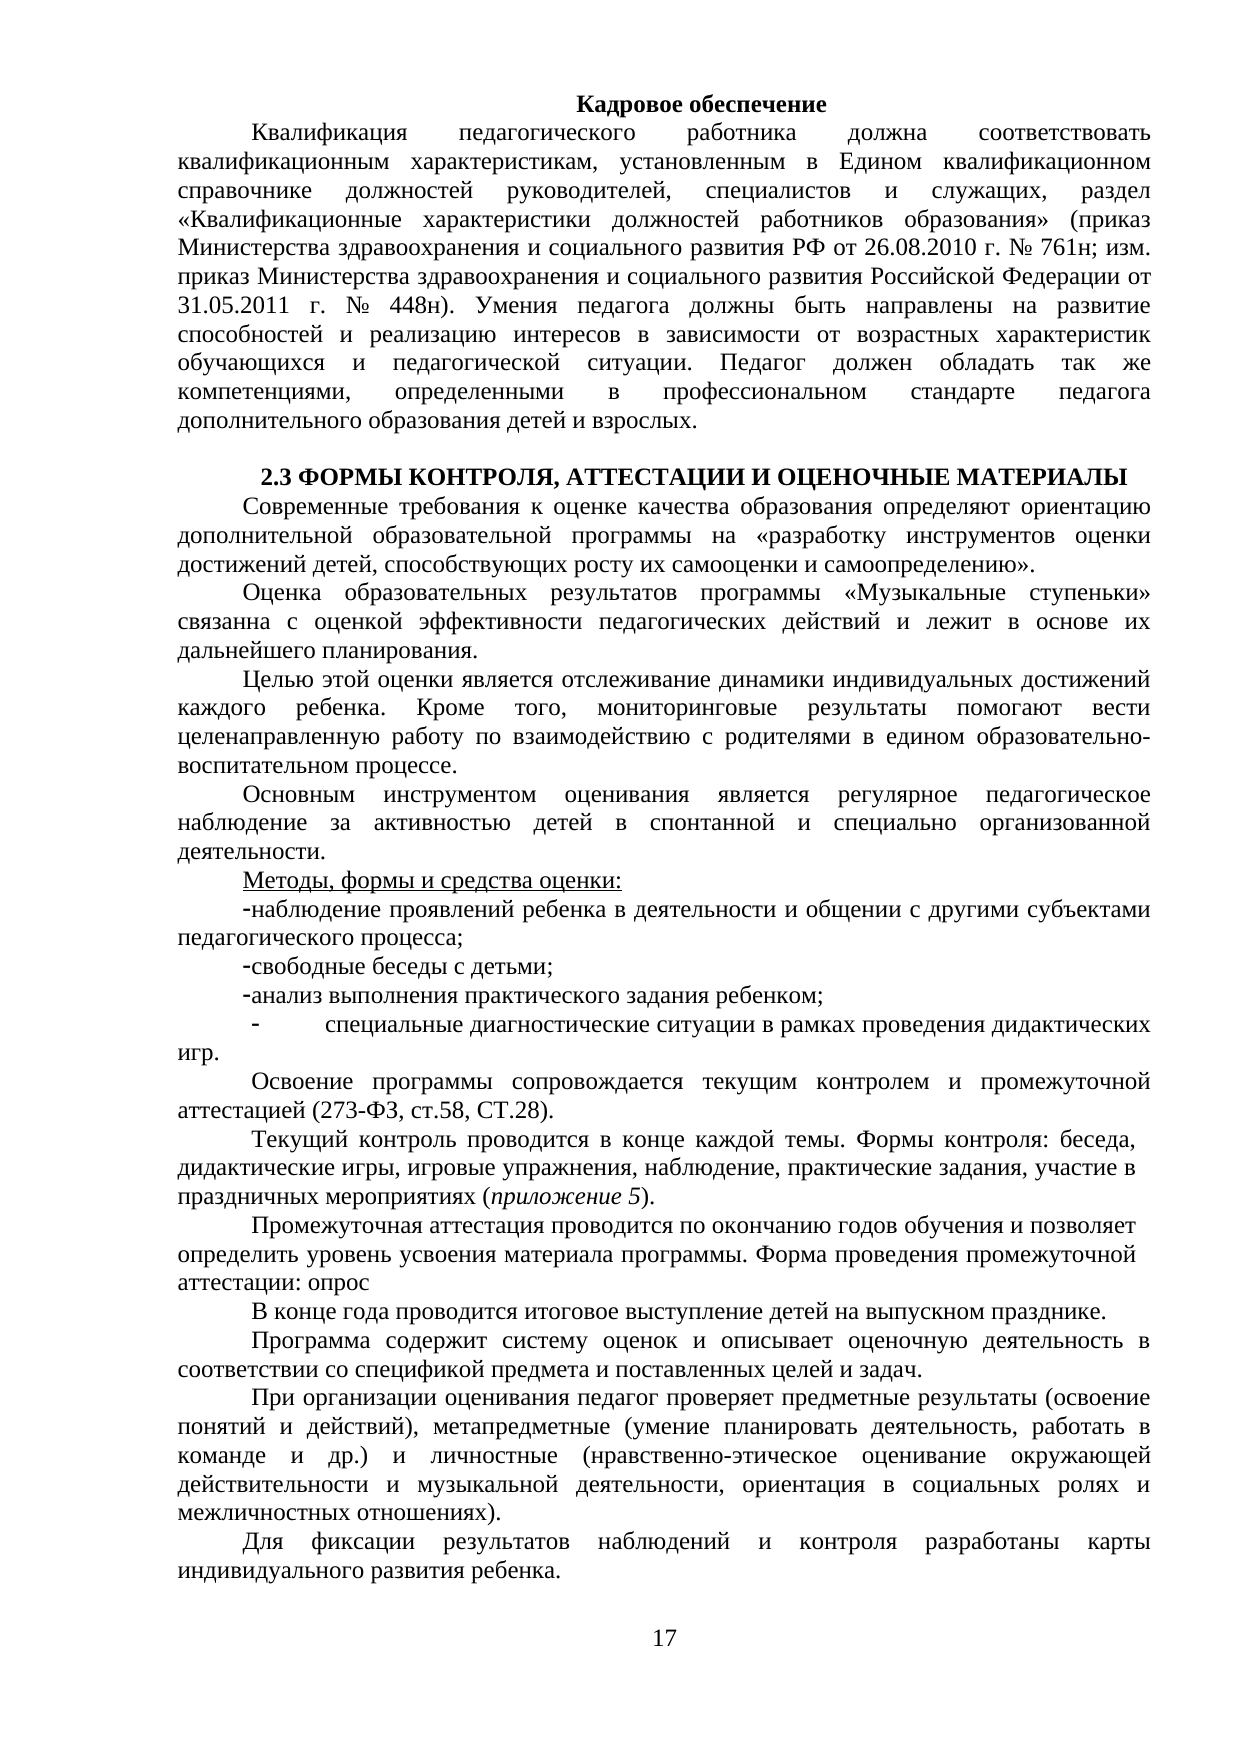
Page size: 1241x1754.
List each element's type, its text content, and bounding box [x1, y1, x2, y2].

text При организации оценивания педагог проверяет предметные результаты (освоение понятий и действий), метапредметные (умение планировать деятельность, работать в команде и др.) и личностные (нравственно-этическое оценивание окружающей действительности и музыкальной деятельности, ориентация в социальных ролях и межличностных отношениях). [177, 1497, 1152, 1526]
text Квалификация педагогического работника должна соответствовать квалификационным характеристикам, установленным в Едином квалификационном справочнике должностей руководителей, специалистов и служащих, раздел «Квалификационные характеристики должностей работников образования» (приказ Министерства здравоохранения и социального развития РФ от 26.08.2010 г. № 761н; изм. приказ Министерства здравоохранения и социального развития Российской Федерации от 31.05.2011 г. № 448н). Умения педагога должны быть направлены на развитие способностей и реализацию интересов в зависимости от возрастных характеристик обучающихся и педагогической ситуации. Педагог должен обладать так же компетенциями, определенными в профессиональном стандарте педагога дополнительного образования детей и взрослых. [177, 117, 1152, 434]
text Для фиксации результатов наблюдений и контроля разработаны карты индивидуального развития ребенка. [177, 1526, 1152, 1584]
text Кадровое обеспечение [177, 89, 1152, 117]
text 2.3 ФОРМЫ КОНТРОЛЯ, АТТЕСТАЦИИ И ОЦЕНОЧНЫЕ МАТЕРИАЛЫ [177, 462, 1137, 491]
text При организации оценивания педагог проверяет предметные результаты (освоение понятий и действий), метапредметные (умение планировать деятельность, работать в команде и др.) и личностные (нравственно-этическое оценивание окружающей действительности и музыкальной деятельности, ориентация в социальных ролях и межличностных отношениях). [177, 1382, 1152, 1411]
text Программа содержит систему оценок и описывает оценочную деятельность в соответствии со спецификой предмета и поставленных целей и задач. [177, 1325, 1152, 1382]
list анализ выполнения практического задания ребенком; [177, 980, 1152, 1009]
text Современные требования к оценке качества образования определяют ориентацию дополнительной образовательной программы на «разработку инструментов оценки достижений детей, способствующих росту их самооценки и самоопределению». [177, 491, 1152, 577]
text Промежуточная аттестация проводится по окончанию годов обучения и позволяет определить уровень усвоения материала программы. Форма проведения промежуточной аттестации: опрос [177, 1210, 1137, 1296]
text Текущий контроль проводится в конце каждой темы. Формы контроля: беседа, дидактические игры, игровые упражнения, наблюдение, практические задания, участие в праздничных мероприятиях (приложение 5). [177, 1124, 1137, 1210]
text Целью этой оценки является отслеживание динамики индивидуальных достижений каждого ребенка. Кроме того, мониторинговые результаты помогают вести целенаправленную работу по взаимодействию с родителями в едином образовательно-воспитательном процессе. [177, 664, 1152, 779]
text В конце года проводится итоговое выступление детей на выпускном празднике. [177, 1296, 1137, 1325]
list наблюдение проявлений ребенка в деятельности и общении с другими субъектами педагогического процесса; [177, 894, 1152, 951]
text Основным инструментом оценивания является регулярное педагогическое наблюдение за активностью детей в спонтанной и специально организованной деятельности. [177, 779, 1152, 865]
list свободные беседы с детьми; [177, 951, 1152, 980]
text Освоение программы сопровождается текущим контролем и промежуточной аттестацией (273-ФЗ, ст.58, СТ.28). [177, 1066, 1152, 1124]
text Оценка образовательных результатов программы «Музыкальные ступеньки» связанна с оценкой эффективности педагогических действий и лежит в основе их дальнейшего планирования. [177, 577, 1152, 664]
text Методы, формы и средства оценки: [177, 865, 1152, 894]
list специальные диагностические ситуации в рамках проведения дидактических игр. [177, 1009, 1152, 1066]
